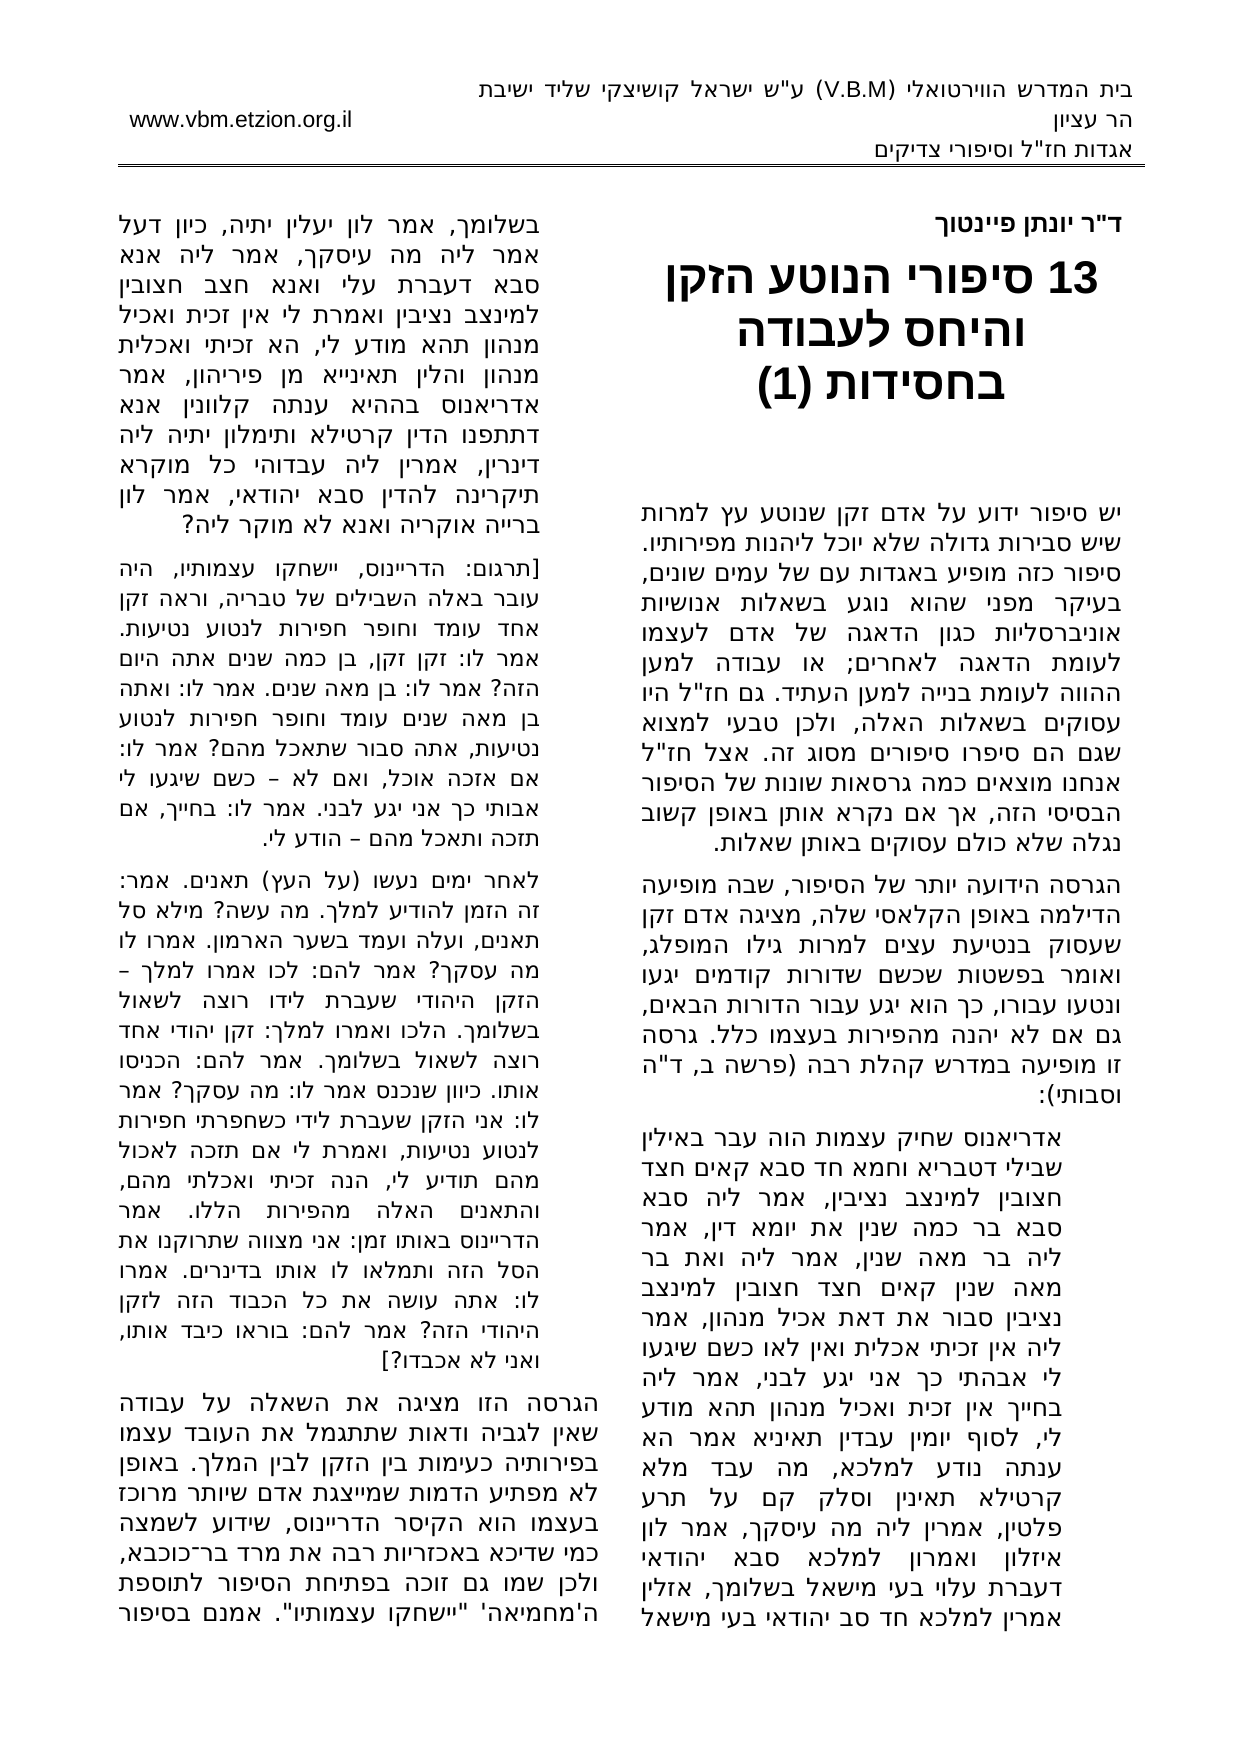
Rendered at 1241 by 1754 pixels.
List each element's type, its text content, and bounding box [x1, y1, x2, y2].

text לאחר ימים נעשו (על העץ) תאנים. אמר: זה הזמן להודיע למלך. מה עשה? מילא סל תאנים, ועלה ועמד בשער הארמון. אמרו לו מה עסקך? אמר להם: לכו אמרו למלך – הזקן היהודי שעברת לידו רוצה לשאול בשלומך. הלכו ואמרו למלך: זקן יהודי אחד רוצה לשאול בשלומך. אמר להם: הכניסו אותו. כיוון שנכנס אמר לו: מה עסקך? אמר לו: אני הזקן שעברת לידי כשחפרתי חפירות לנטוע נטיעות, ואמרת לי אם תזכה לאכול מהם תודיע לי, הנה זכיתי ואכלתי מהם, והתאנים האלה מהפירות הללו. אמר הדריינוס באותו זמן: אני מצווה שתרוקנו את הסל הזה ותמלאו לו אותו בדינרים. אמרו לו: אתה עושה את כל הכבוד הזה לזקן היהודי הזה? אמר להם: בוראו כיבד אותו, ואני לא אכבדו?] [118, 864, 540, 1374]
text הגרסה הידועה יותר של הסיפור, שבה מופיעה הדילמה באופן הקלאסי שלה, מציגה אדם זקן שעסוק בנטיעת עצים למרות גילו המופלג, ואומר בפשטות שכשם שדורות קודמים יגעו ונטעו עבורו, כך הוא יגע עבור הדורות הבאים, גם אם לא יהנה מהפירות בעצמו כלל. גרסה זו מופיעה במדרש קהלת רבה (פרשה ב, ד"ה וסבותי): [641, 870, 1122, 1110]
text [תרגום: הדריינוס, יישחקו עצמותיו, היה עובר באלה השבילים של טבריה, וראה זקן אחד עומד וחופר חפירות לנטוע נטיעות. אמר לו: זקן זקן, בן כמה שנים אתה היום הזה? אמר לו: בן מאה שנים. אמר לו: ואתה בן מאה שנים עומד וחופר חפירות לנטוע נטיעות, אתה סבור שתאכל מהם? אמר לו: אם אזכה אוכל, ואם לא – כשם שיגעו לי אבותי כך אני יגע לבני. אמר לו: בחייך, אם תזכה ותאכל מהם – הודע לי. [118, 552, 540, 852]
text יש סיפור ידוע על אדם זקן שנוטע עץ למרות שיש סבירות גדולה שלא יוכל ליהנות מפירותיו. סיפור כזה מופיע באגדות עם של עמים שונים, בעיקר מפני שהוא נוגע בשאלות אנושיות אוניברסליות כגון הדאגה של אדם לעצמו לעומת הדאגה לאחרים; או עבודה למען ההווה לעומת בנייה למען העתיד. גם חז"ל היו עסוקים בשאלות האלה, ולכן טבעי למצוא שגם הם סיפרו סיפורים מסוג זה. אצל חז"ל אנחנו מוצאים כמה גרסאות שונות של הסיפור הבסיסי הזה, אך אם נקרא אותן באופן קשוב נגלה שלא כולם עסוקים באותן שאלות. [641, 497, 1122, 857]
text ד"ר יונתן פיינטוך [641, 209, 1122, 238]
subtitle 13 סיפורי הנוטע הזקן והיחס לעבודה בחסידות (1) [641, 251, 1122, 409]
text אדריאנוס שחיק עצמות הוה עבר באילין שבילי דטבריא וחמא חד סבא קאים חצד חצובין למינצב נציבין, אמר ליה סבא סבא בר כמה שנין את יומא דין, אמר ליה בר מאה שנין, אמר ליה ואת בר מאה שנין קאים חצד חצובין למינצב נציבין סבור את דאת אכיל מנהון, אמר ליה אין זכיתי אכלית ואין לאו כשם שיגעו לי אבהתי כך אני יגע לבני, אמר ליה בחייך אין זכית ואכיל מנהון תהא מודע לי, לסוף יומין עבדין תאיניא אמר הא ענתה נודע למלכא, מה עבד מלא קרטילא תאינין וסלק קם על תרע פלטין, אמרין ליה מה עיסקך, אמר לון איזלון ואמרון למלכא סבא יהודאי דעברת עלוי בעי מישאל בשלומך, אזלין אמרין למלכא חד סב יהודאי בעי מישאל בשלומך, אמר לון יעלין יתיה, כיון דעל אמר ליה מה עיסקך, אמר ליה אנא סבא דעברת עלי ואנא חצב חצובין למינצב נציבין ואמרת לי אין זכית ואכיל מנהון תהא מודע לי, הא זכיתי ואכלית מנהון והלין תאינייא מן פיריהון, אמר אדריאנוס בההיא ענתה קלוונין אנא דתתפנו הדין קרטילא ותימלון יתיה ליה דינרין, אמרין ליה עבדוהי כל מוקרא תיקרינה להדין סבא יהודאי, אמר לון ברייה אוקריה ואנא לא מוקר ליה? [641, 1122, 1063, 1632]
text אדריאנוס שחיק עצמות הוה עבר באילין שבילי דטבריא וחמא חד סבא קאים חצד חצובין למינצב נציבין, אמר ליה סבא סבא בר כמה שנין את יומא דין, אמר ליה בר מאה שנין, אמר ליה ואת בר מאה שנין קאים חצד חצובין למינצב נציבין סבור את דאת אכיל מנהון, אמר ליה אין זכיתי אכלית ואין לאו כשם שיגעו לי אבהתי כך אני יגע לבני, אמר ליה בחייך אין זכית ואכיל מנהון תהא מודע לי, לסוף יומין עבדין תאיניא אמר הא ענתה נודע למלכא, מה עבד מלא קרטילא תאינין וסלק קם על תרע פלטין, אמרין ליה מה עיסקך, אמר לון איזלון ואמרון למלכא סבא יהודאי דעברת עלוי בעי מישאל בשלומך, אזלין אמרין למלכא חד סב יהודאי בעי מישאל בשלומך, אמר לון יעלין יתיה, כיון דעל אמר ליה מה עיסקך, אמר ליה אנא סבא דעברת עלי ואנא חצב חצובין למינצב נציבין ואמרת לי אין זכית ואכיל מנהון תהא מודע לי, הא זכיתי ואכלית מנהון והלין תאינייא מן פיריהון, אמר אדריאנוס בההיא ענתה קלוונין אנא דתתפנו הדין קרטילא ותימלון יתיה ליה דינרין, אמרין ליה עבדוהי כל מוקרא תיקרינה להדין סבא יהודאי, אמר לון ברייה אוקריה ואנא לא מוקר ליה? [118, 209, 540, 539]
